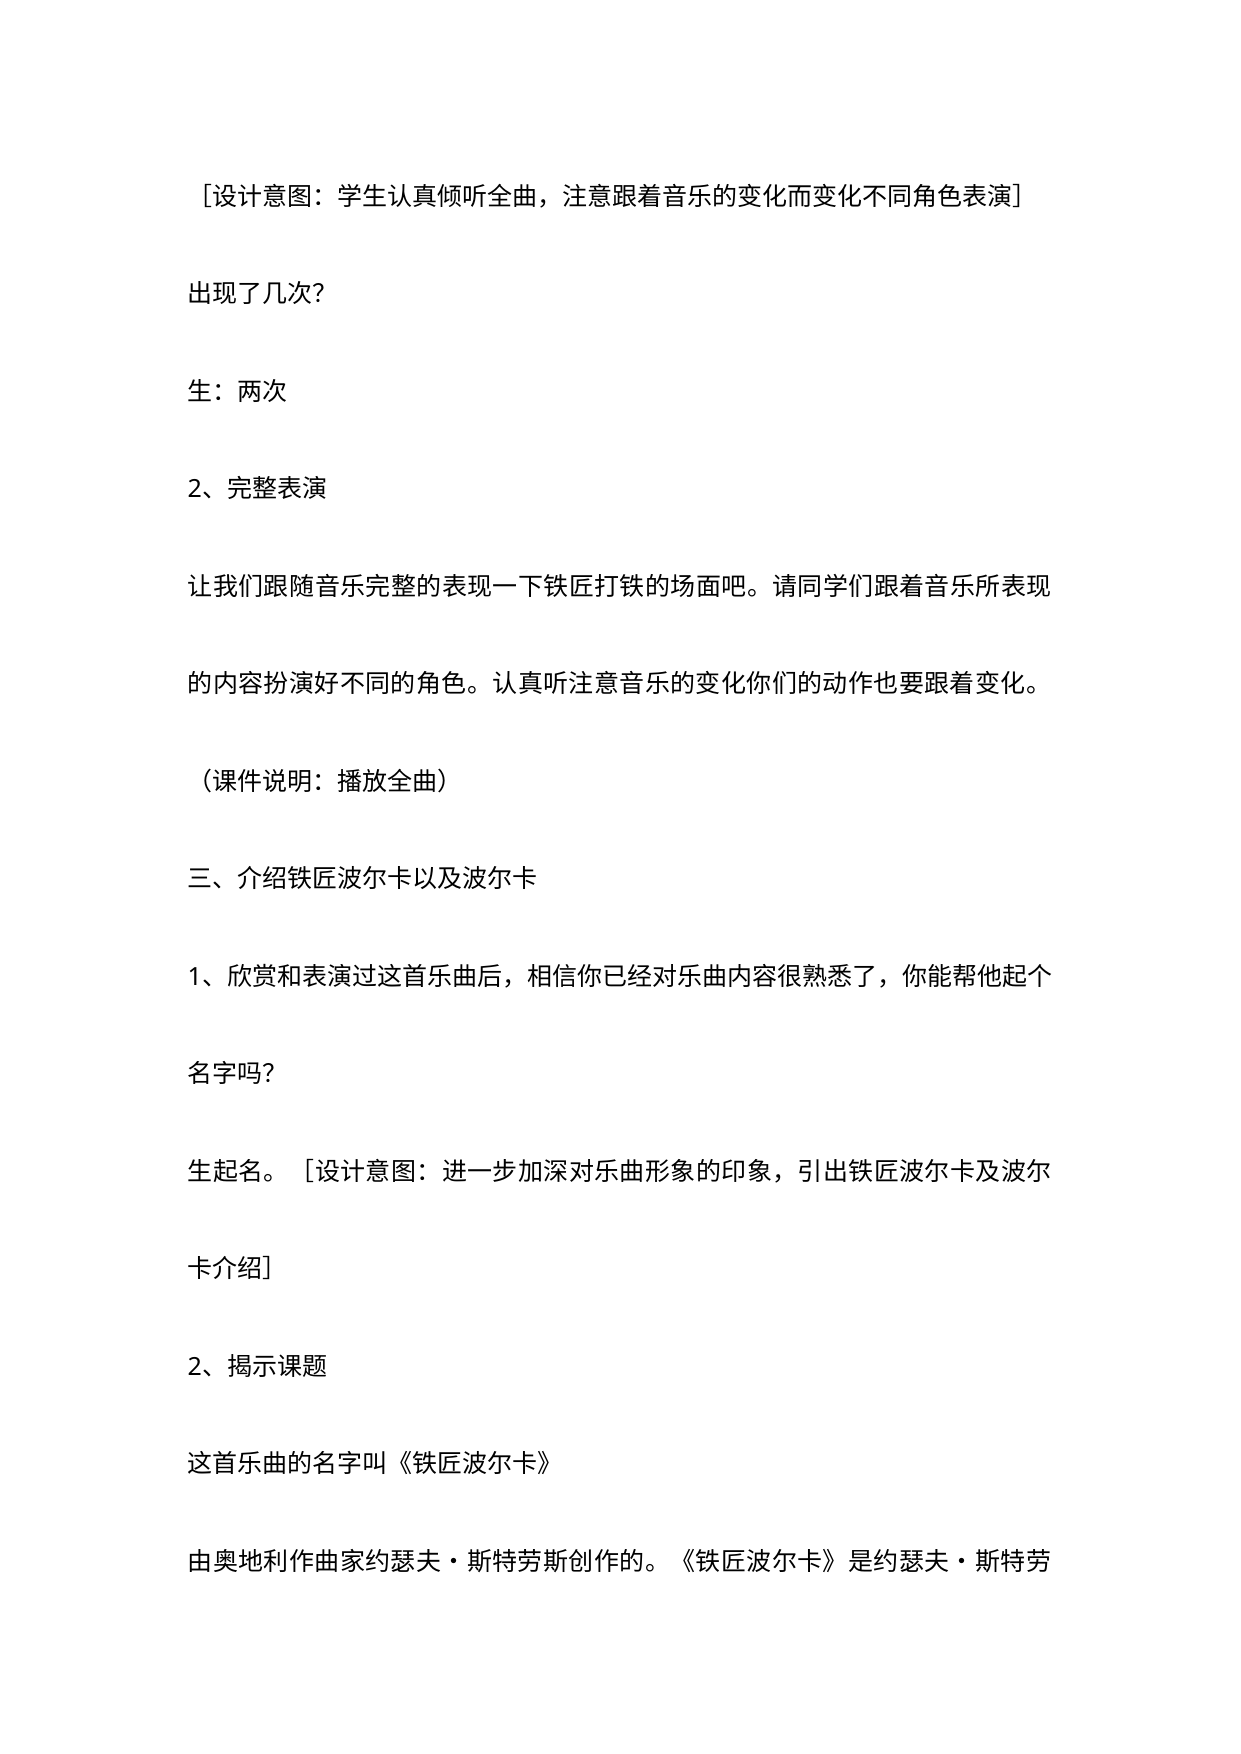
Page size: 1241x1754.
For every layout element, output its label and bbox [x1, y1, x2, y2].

text [187, 162, 1053, 1592]
